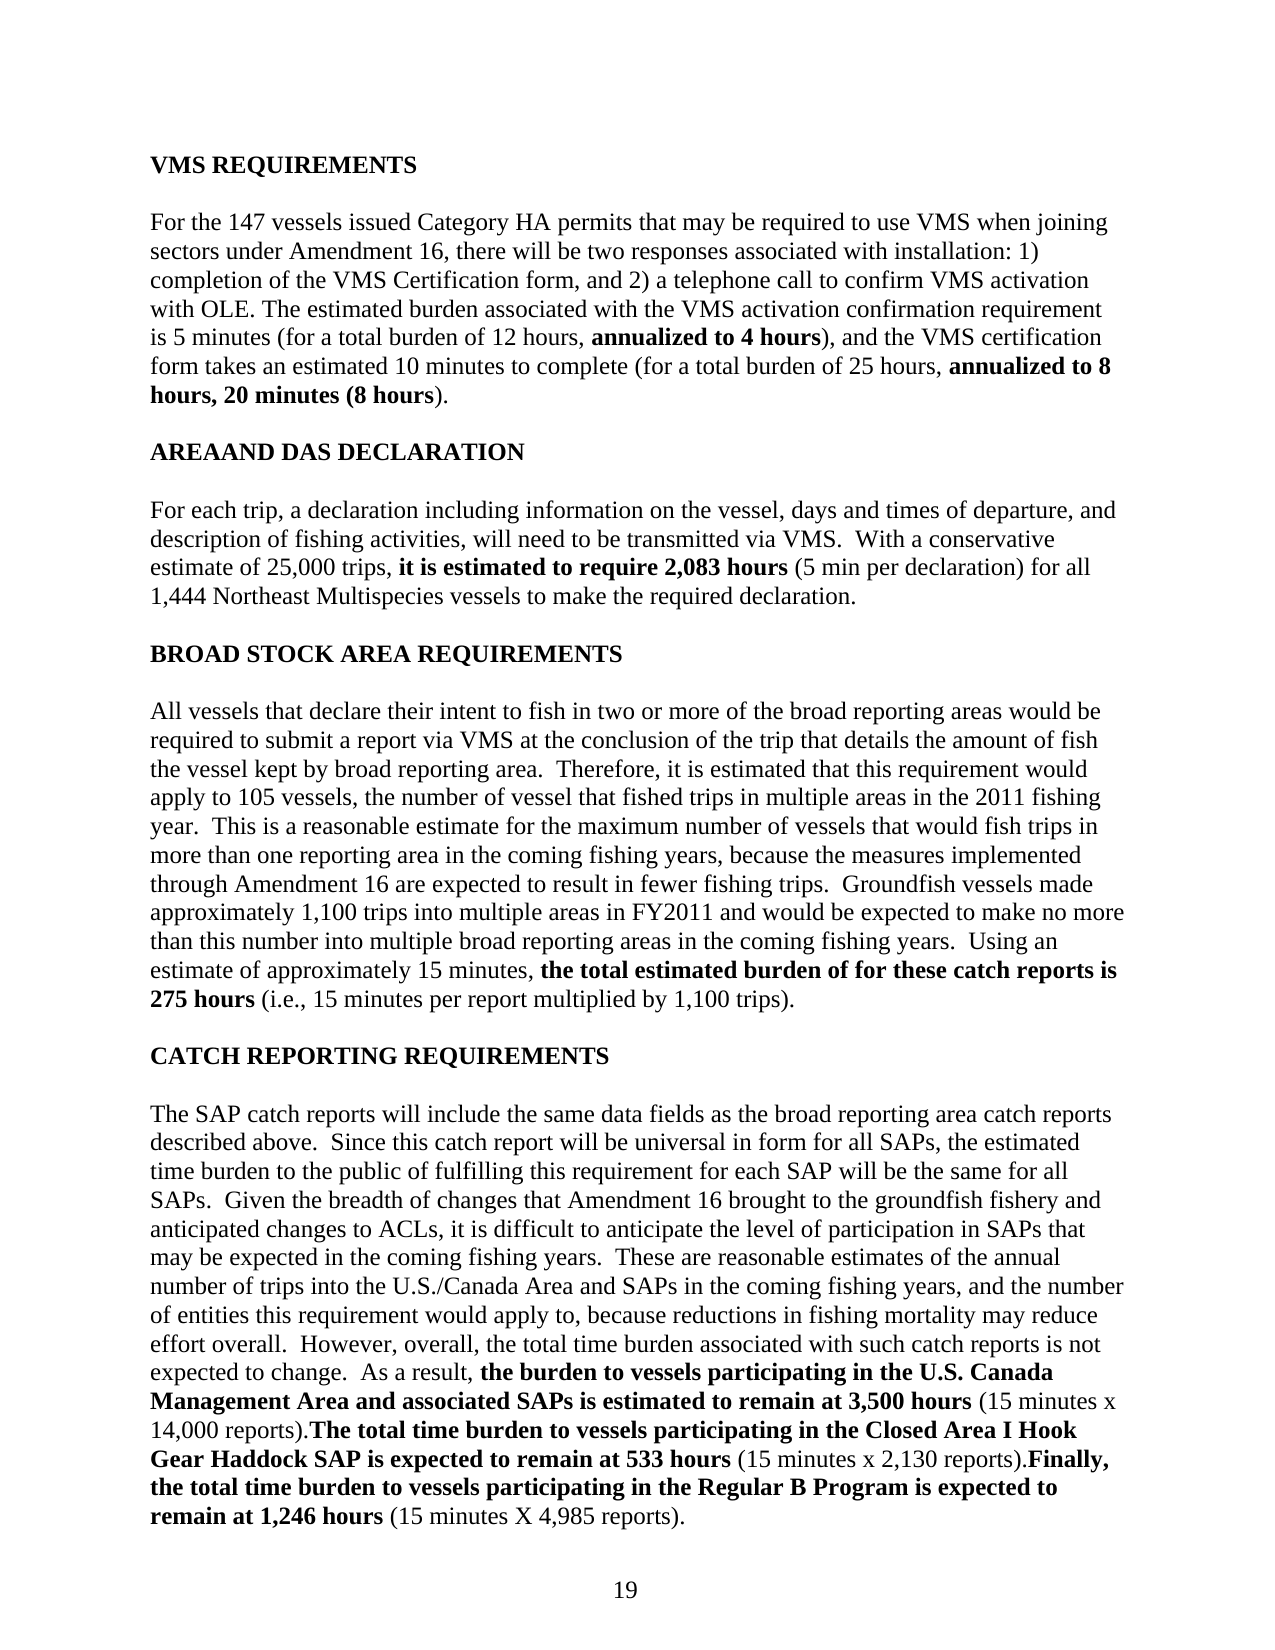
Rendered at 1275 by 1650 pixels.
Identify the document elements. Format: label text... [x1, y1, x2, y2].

text For each trip, a declaration including information on the vessel, days and times of departure, and description of fishing activities, will need to be transmitted via VMS. With a conservative estimate of 25,000 trips, it is estimated to require 2,083 hours (5 min per declaration) for all 1,444 Northeast Multispecies vessels to make the required declaration. [150, 495, 1125, 610]
text For the 147 vessels issued Category HA permits that may be required to use VMS when joining sectors under Amendment 16, there will be two responses associated with installation: 1) completion of the VMS Certification form, and 2) a telephone call to confirm VMS activation with OLE. The estimated burden associated with the VMS activation confirmation requirement is 5 minutes (for a total burden of 12 hours, annualized to 4 hours), and the VMS certification form takes an estimated 10 minutes to complete (for a total burden of 25 hours, annualized to 8 hours, 20 minutes (8 hours). [150, 207, 1125, 409]
subtitle VMS REQUIREMENTS [150, 150, 1125, 179]
subtitle BROAD STOCK REQUIREMENTS [150, 639, 1125, 667]
subtitle CATCH REPORTING REQUIREMENTS [150, 1041, 1125, 1070]
subtitle AREA DAS DECLARATION [150, 437, 1125, 466]
text The catch reports will include the same data fields as the broad reporting area catch reports described above. Since this catch report will be universal in form for all SAPs, the estimated time burden to the public of fulfilling this requirement for each will be the same for all SAPs. Given the breadth of changes that Amendment 16 brought to the groundfish fishery and anticipated changes to ACLs, it is difficult to anticipate the level of participation in SAPs that may be expected in the coming fishing years. These are reasonable estimates of the annual number of trips into the U.S./Canada Area and SAPs in the coming fishing years, and the number of entities this requirement would apply to, because reductions in fishing mortality may reduce effort overall. However, overall, the total time burden associated with such catch reports is not expected to change. As a result, the burden to vessels participating in the U.S. Canada Management Area and associated SAPs is estimated to remain at 3,500 hours (15 minutes x 14,000 reports).The total time burden to vessels participating in the Closed Area I Hook Gear Haddock is expected to remain at 533 hours (15 minutes x 2,130 reports).Finally, the total time burden to vessels participating in the Regular B Program is expected to remain at 1,246 hours (15 minutes X 4,985 reports). [150, 1099, 1125, 1530]
text All vessels that declare their intent to fish in two or more of the broad reporting areas would be required to submit a report via VMS at the conclusion of the trip that details the amount of fish the vessel kept by broad reporting area. Therefore, it is estimated that this requirement would apply to 105 vessels, the number of vessel that fished trips in multiple areas in the 2011 fishing year. This is a reasonable estimate for the maximum number of vessels that would fish trips in more than one reporting area in the coming fishing years, because the measures implemented through Amendment 16 are expected to result in fewer fishing trips. Groundfish vessels made approximately 1,100 trips into multiple areas in FY2011 and would be expected to make no more than this number into multiple broad reporting areas in the coming fishing years. Using an estimate of approximately 15 minutes, the total estimated burden of for these catch reports is 275 hours (i.e., 15 minutes per report multiplied by 1,100 trips). [150, 696, 1125, 1012]
